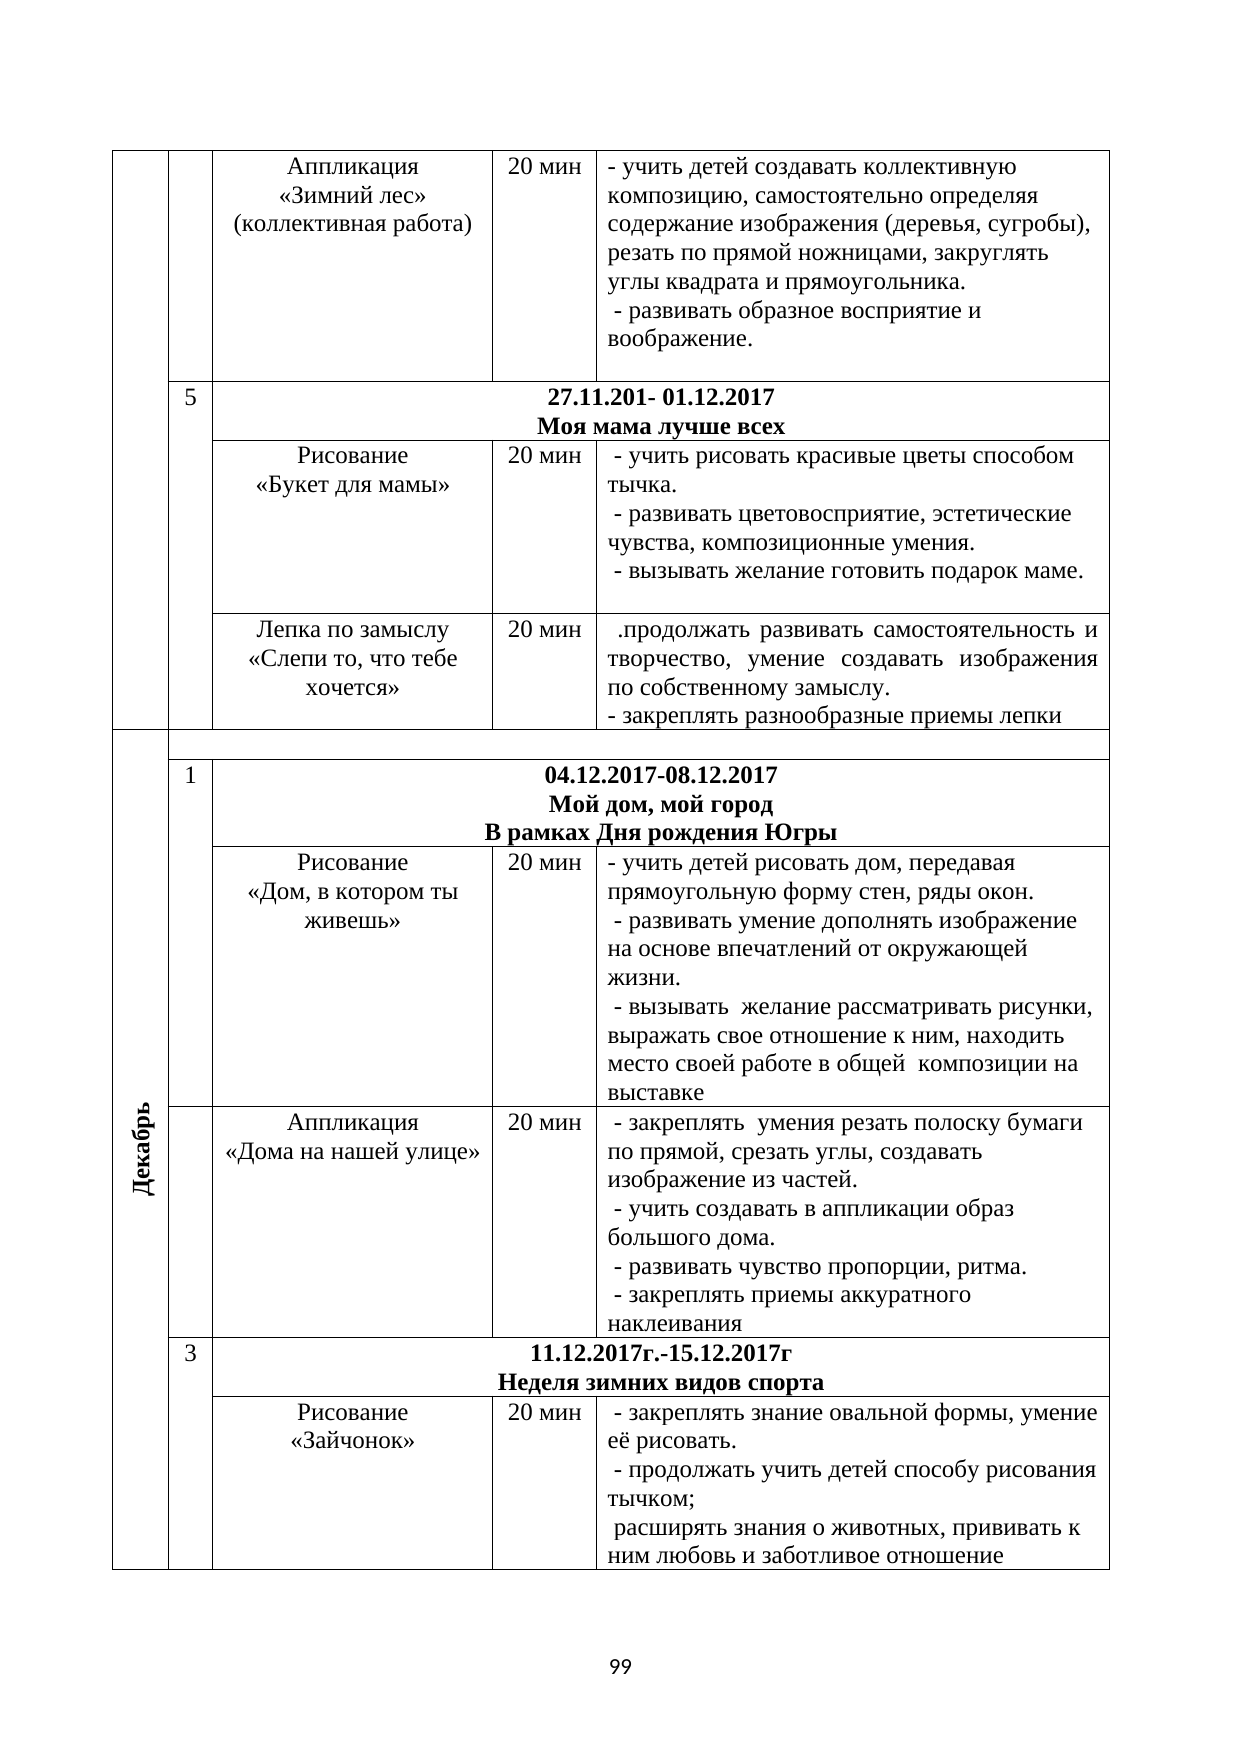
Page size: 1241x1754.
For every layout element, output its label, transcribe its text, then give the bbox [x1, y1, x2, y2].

table_cell - учить детей рисовать дом, передавая прямоугольную форму стен, ряды окон. - развивать умение дополнять изображение на основе впечатлений от окружающей жизни. - вызывать желание рассматривать рисунки, выражать свое отношение к ним, находить место своей работе в общей композиции на выставке [597, 847, 1109, 1106]
table_cell Аппликация «Дома на нашей улице» [213, 1107, 492, 1337]
table_cell 20 мин [493, 151, 596, 381]
table_cell 20 мин [493, 614, 596, 729]
table_cell 5 [169, 382, 212, 729]
table_cell Рисование «Букет для мамы» [213, 441, 492, 613]
table_cell Рисование «Дом, в котором ты живешь» [213, 847, 492, 1106]
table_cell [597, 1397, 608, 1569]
table_cell Рисование «Зайчонок» [213, 1397, 492, 1569]
table_cell Аппликация «Зимний лес» (коллективная работа) [213, 151, 492, 381]
table_cell 11.12.2017г.-15.12.2017г Неделя зимних видов спорта [213, 1338, 1109, 1396]
table_cell 27.11.201- 01.12.2017 Моя мама лучше всех [213, 382, 1109, 439]
table_cell 20 мин [493, 441, 596, 613]
table_cell 20 мин [493, 1107, 596, 1337]
table_cell - закреплять умения резать полоску бумаги по прямой, срезать углы, создавать изображение из частей. - учить создавать в аппликации образ большого дома. - развивать чувство пропорции, ритма. - закреплять приемы аккуратного наклеивания [597, 1107, 1109, 1337]
table_cell 20 мин [493, 1397, 596, 1569]
table_cell Лепка по замыслу «Слепи то, что тебе хочется» [213, 614, 492, 729]
table_cell 3 [169, 1338, 212, 1569]
table_cell .продолжать развивать самостоятельность и творчество, умение создавать изображения по собственному замыслу. - закреплять разнообразные приемы лепки [597, 614, 1109, 729]
table_cell 04.12.2017-08.12.2017 Мой дом, мой город В рамках Дня рождения Югры [213, 760, 1109, 846]
table_cell - учить рисовать красивые цветы способом тычка. - развивать цветовосприятие, эстетические чувства, композиционные умения. - вызывать желание готовить подарок маме. [597, 441, 1109, 613]
table_cell [113, 151, 168, 729]
table_cell [169, 1107, 212, 1337]
table_cell 20 мин [493, 847, 596, 1106]
table_cell - учить детей создавать коллективную композицию, самостоятельно определяя содержание изображения (деревья, сугробы), резать по прямой ножницами, закруглять углы квадрата и прямоугольника. - развивать образное восприятие и воображение. [597, 151, 1109, 381]
table_cell - закреплять знание овальной формы, умение её рисовать. - продолжать учить детей способу рисования тычком; расширять знания о животных, прививать к ним любовь и заботливое отношение [695, 1397, 1109, 1569]
table_cell [169, 730, 1109, 759]
table_cell 1 [169, 760, 212, 1106]
table_cell Декабрь [113, 730, 168, 1569]
